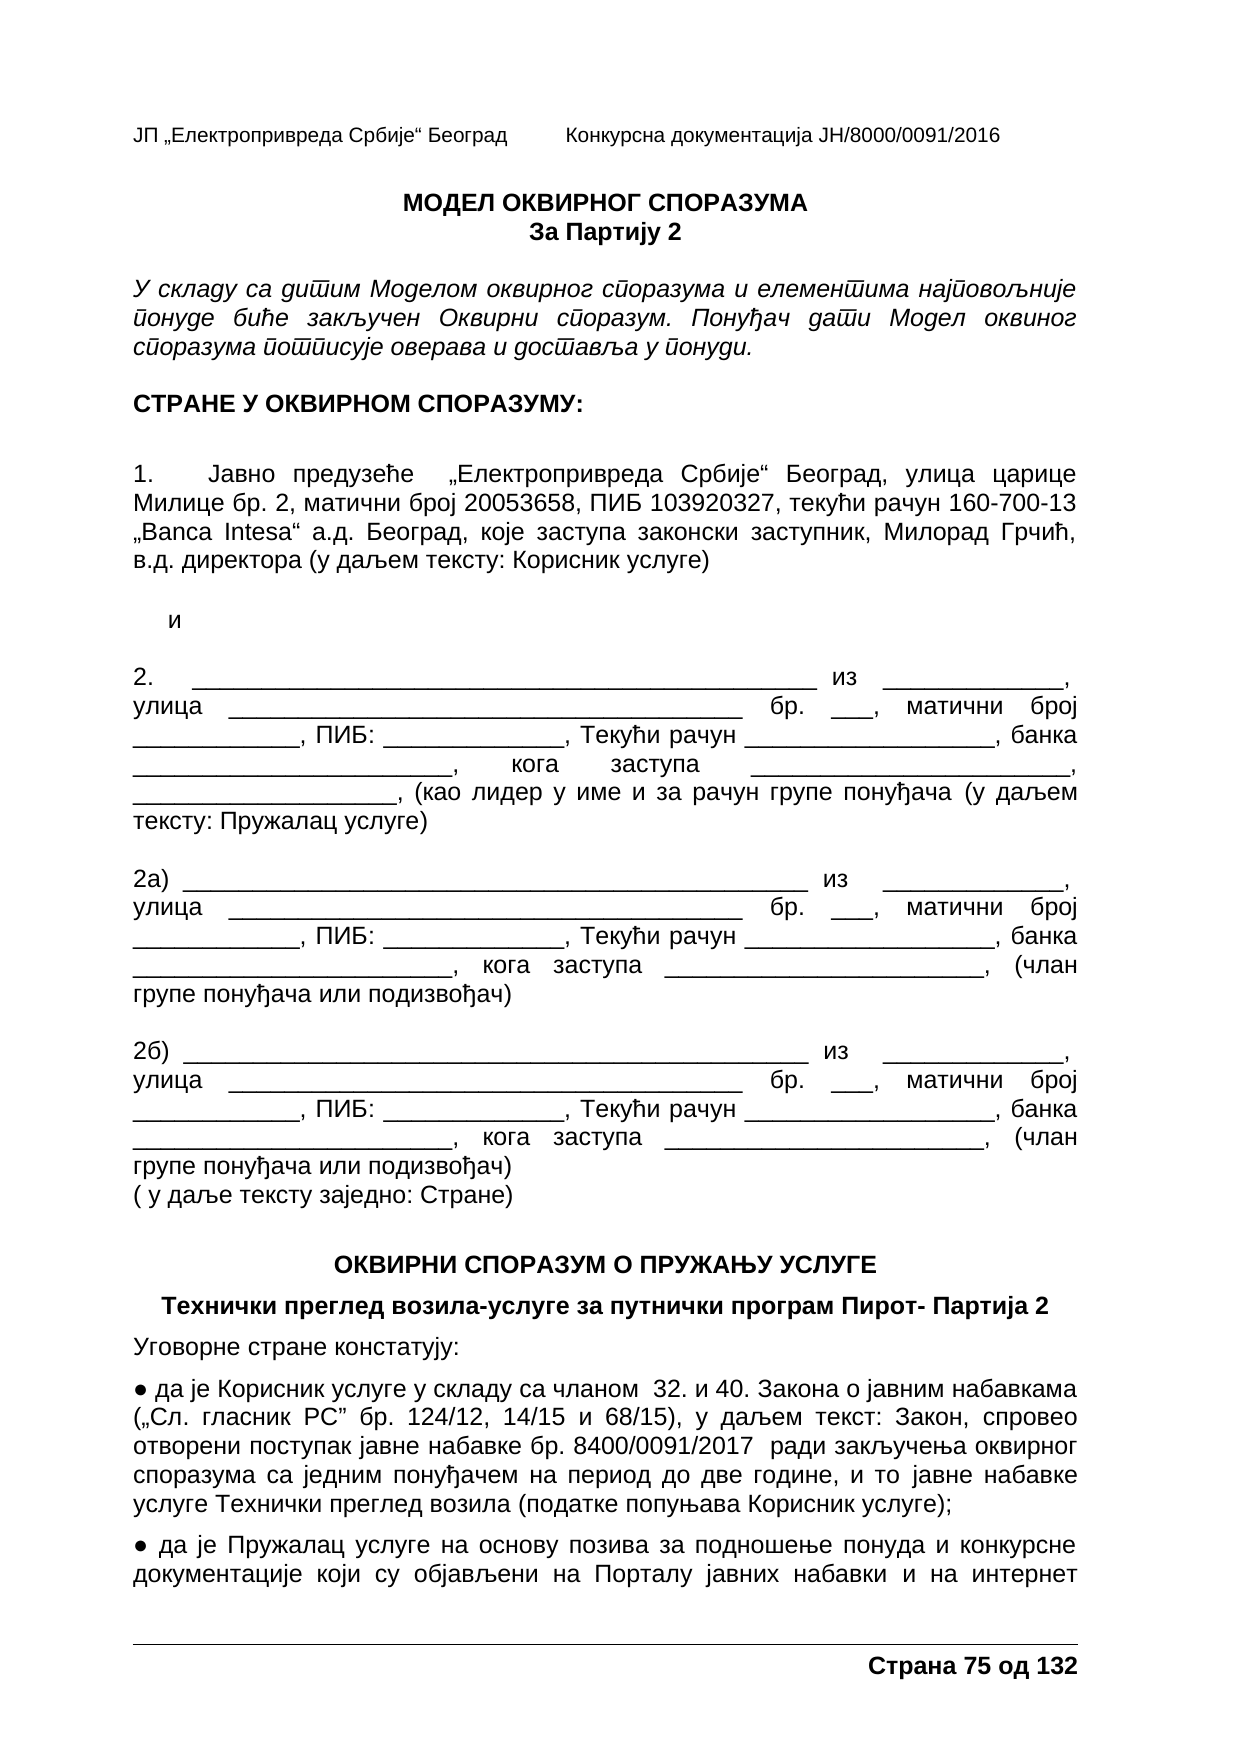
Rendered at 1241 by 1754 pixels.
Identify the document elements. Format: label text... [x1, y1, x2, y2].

text Технички преглед возила-услуге за путнички програм Пирот- Партија 2 [133, 1291, 1078, 1320]
text 2б) _____________________________________________ из _____________, улица _____________________________________ бр. ___, матични број ____________, ПИБ: _____________, Текући рачун __________________, банка _______________________, кога заступа _______________________, (члан групе понуђача или подизвођач) [133, 1036, 1078, 1180]
text ● да је Корисник услуге у складу са чланом 32. и 40. Закона о јавним набавкама („Сл. гласник РС” бр. 124/12, 14/15 и 68/15), у даљем текст: Закон, спровео отворени поступак јавне набавке бр. 8400/0091/2017 ради закључења оквирног споразума са једним понуђачем на период до две године, и то јавне набавке услуге Технички преглед возила (податке попуњава Корисник услуге); [133, 1373, 1078, 1517]
text Уговорне стране констатују: [133, 1332, 1078, 1361]
text МОДЕЛ ОКВИРНОГ СПОРАЗУМА [133, 188, 1078, 217]
text ( у даље тексту заједно: Стране) [133, 1180, 1078, 1208]
text 2а) _____________________________________________ из _____________, улица _____________________________________ бр. ___, матични број ____________, ПИБ: _____________, Текући рачун __________________, банка _______________________, кога заступа _______________________, (члан групе понуђача или подизвођач) [133, 863, 1078, 1007]
text СТРАНЕ У ОКВИРНОМ СПОРАЗУМУ: [133, 389, 1078, 418]
text За Партију 2 [133, 217, 1078, 246]
text ОКВИРНИ СПОРАЗУМ О ПРУЖАЊУ УСЛУГЕ [133, 1250, 1078, 1278]
text 2. _____________________________________________ из _____________, улица _____________________________________ бр. ___, матични број ____________, ПИБ: _____________, Текући рачун __________________, банка _______________________, кога заступа _______________________, ___________________, (као лидер у име и за рачун групе понуђача (у даљем тексту: Пружалац услуге) [133, 662, 1078, 835]
text и [133, 605, 1078, 633]
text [133, 1530, 1078, 1587]
list 1. Јавно предузеће „Електропривреда Србије“ Београд, улица царице Милице бр. 2, матични број 20053658, ПИБ 103920327, текући рачун 160-700-13 „Banca Intesа“ а.д. Београд, које заступа законски заступник, Милорад Грчић, в.д. директора (у даљем тексту: Корисник услуге) [133, 459, 1078, 574]
text У складу са дитим Моделом оквирног споразума и елементима најповољније понуде биће закључен Оквирни споразум. Понуђач дати Модел оквиног споразума потписује оверава и доставља у понуди. [133, 274, 1078, 361]
